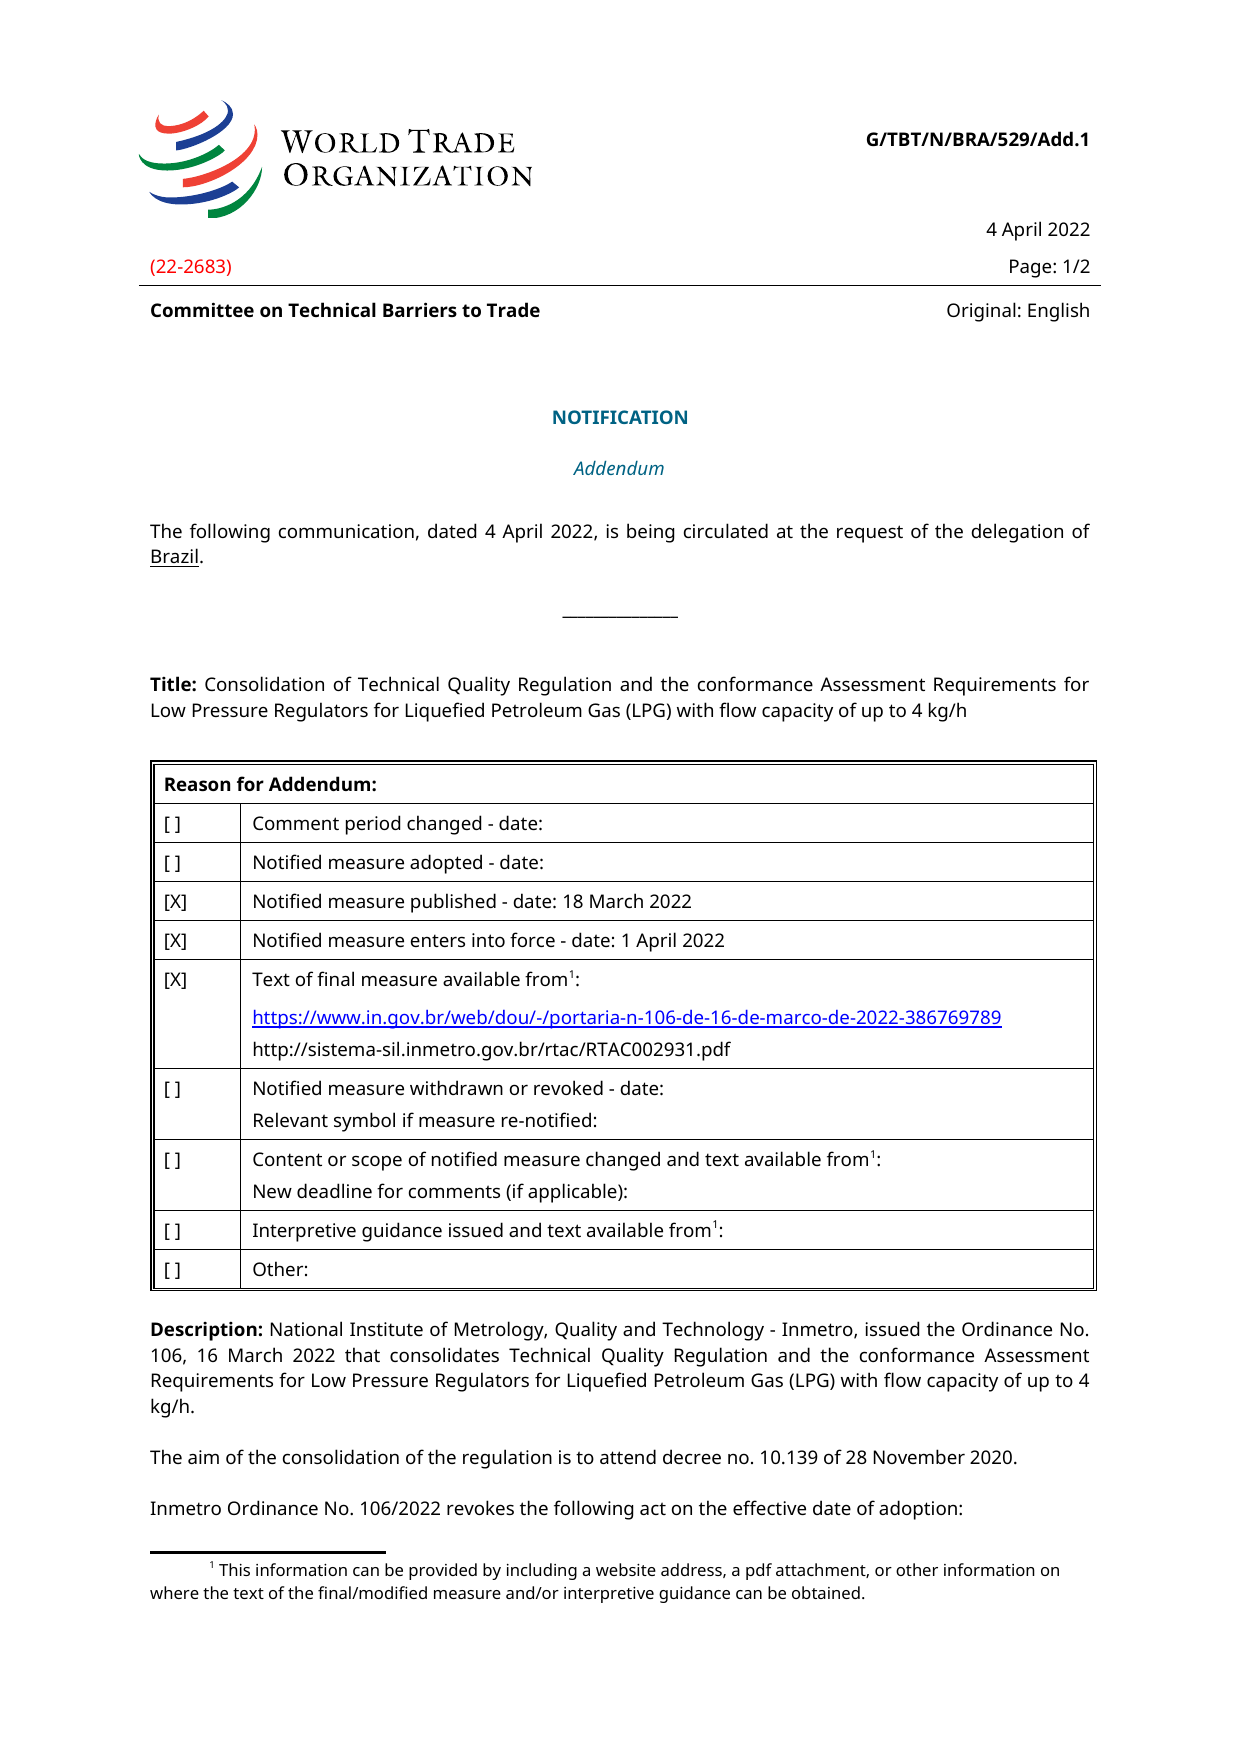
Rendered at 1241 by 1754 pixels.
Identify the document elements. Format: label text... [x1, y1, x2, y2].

table_cell [ ] [155, 804, 240, 842]
table_cell Notified measure adopted - date: [241, 843, 1093, 881]
table_cell [ ] [155, 1250, 240, 1288]
table_cell Notified measure published - date: 18 March 2022 [241, 882, 1093, 920]
table_cell Other: [241, 1250, 1093, 1288]
table_cell Text of final measure available from: https://www.in.gov.br/web/dou/-/portaria-n-106-de-16-de-marco-de-2022-386769789 http://sistema-sil.inmetro.gov.br/rtac/RTAC002931.pdf [241, 960, 1093, 1068]
table_cell Interpretive guidance issued and text available from1: [241, 1211, 1093, 1249]
table_cell Notified measure enters into force - date: 1 April 2022 [241, 921, 1093, 959]
table_cell [ ] [155, 1211, 240, 1249]
table_cell [X] [155, 882, 240, 920]
text Inmetro Ordinance No. 106/2022 revokes the following act on the effective date of adoption: [150, 1495, 1090, 1521]
text Title: Consolidation of Technical Quality Regulation and the conformance Assessment Requirements for Low Pressure Regulators for Liquefied Petroleum Gas (LPG) with flow capacity of up to 4 kg/h [150, 671, 1090, 722]
title NOTIFICATION [150, 405, 1090, 430]
text _______________ [150, 595, 1090, 620]
table_cell Notified measure withdrawn or revoked - date: Relevant symbol if measure re-notified: [241, 1069, 1093, 1139]
table_cell [ ] [155, 1140, 240, 1210]
table_header Reason for Addendum: [155, 765, 1093, 803]
table_cell [ ] [155, 843, 240, 881]
text The aim of the consolidation of the regulation is to attend decree no. 10.139 of 28 November 2020. [150, 1444, 1090, 1470]
table_cell [ ] [155, 1069, 240, 1139]
table_cell [X] [155, 960, 240, 1068]
table_cell [X] [155, 921, 240, 959]
title Addendum [150, 455, 1090, 481]
table_cell Comment period changed - date: [241, 804, 1093, 842]
text Description: National Institute of Metrology, Quality and Technology - Inmetro, issued the Ordinance No. 106, 16 March 2022 that consolidates Technical Quality Regulation and the conformance Assessment Requirements for Low Pressure Regulators for Liquefied Petroleum Gas (LPG) with flow capacity of up to 4 kg/h. [150, 1317, 1090, 1419]
table_cell Content or scope of notified measure changed and text available from1: New deadline for comments (if applicable): [241, 1140, 1093, 1210]
text The following communication, dated 4 April 2022, is being circulated at the request of the delegation of Brazil. [150, 518, 1090, 569]
